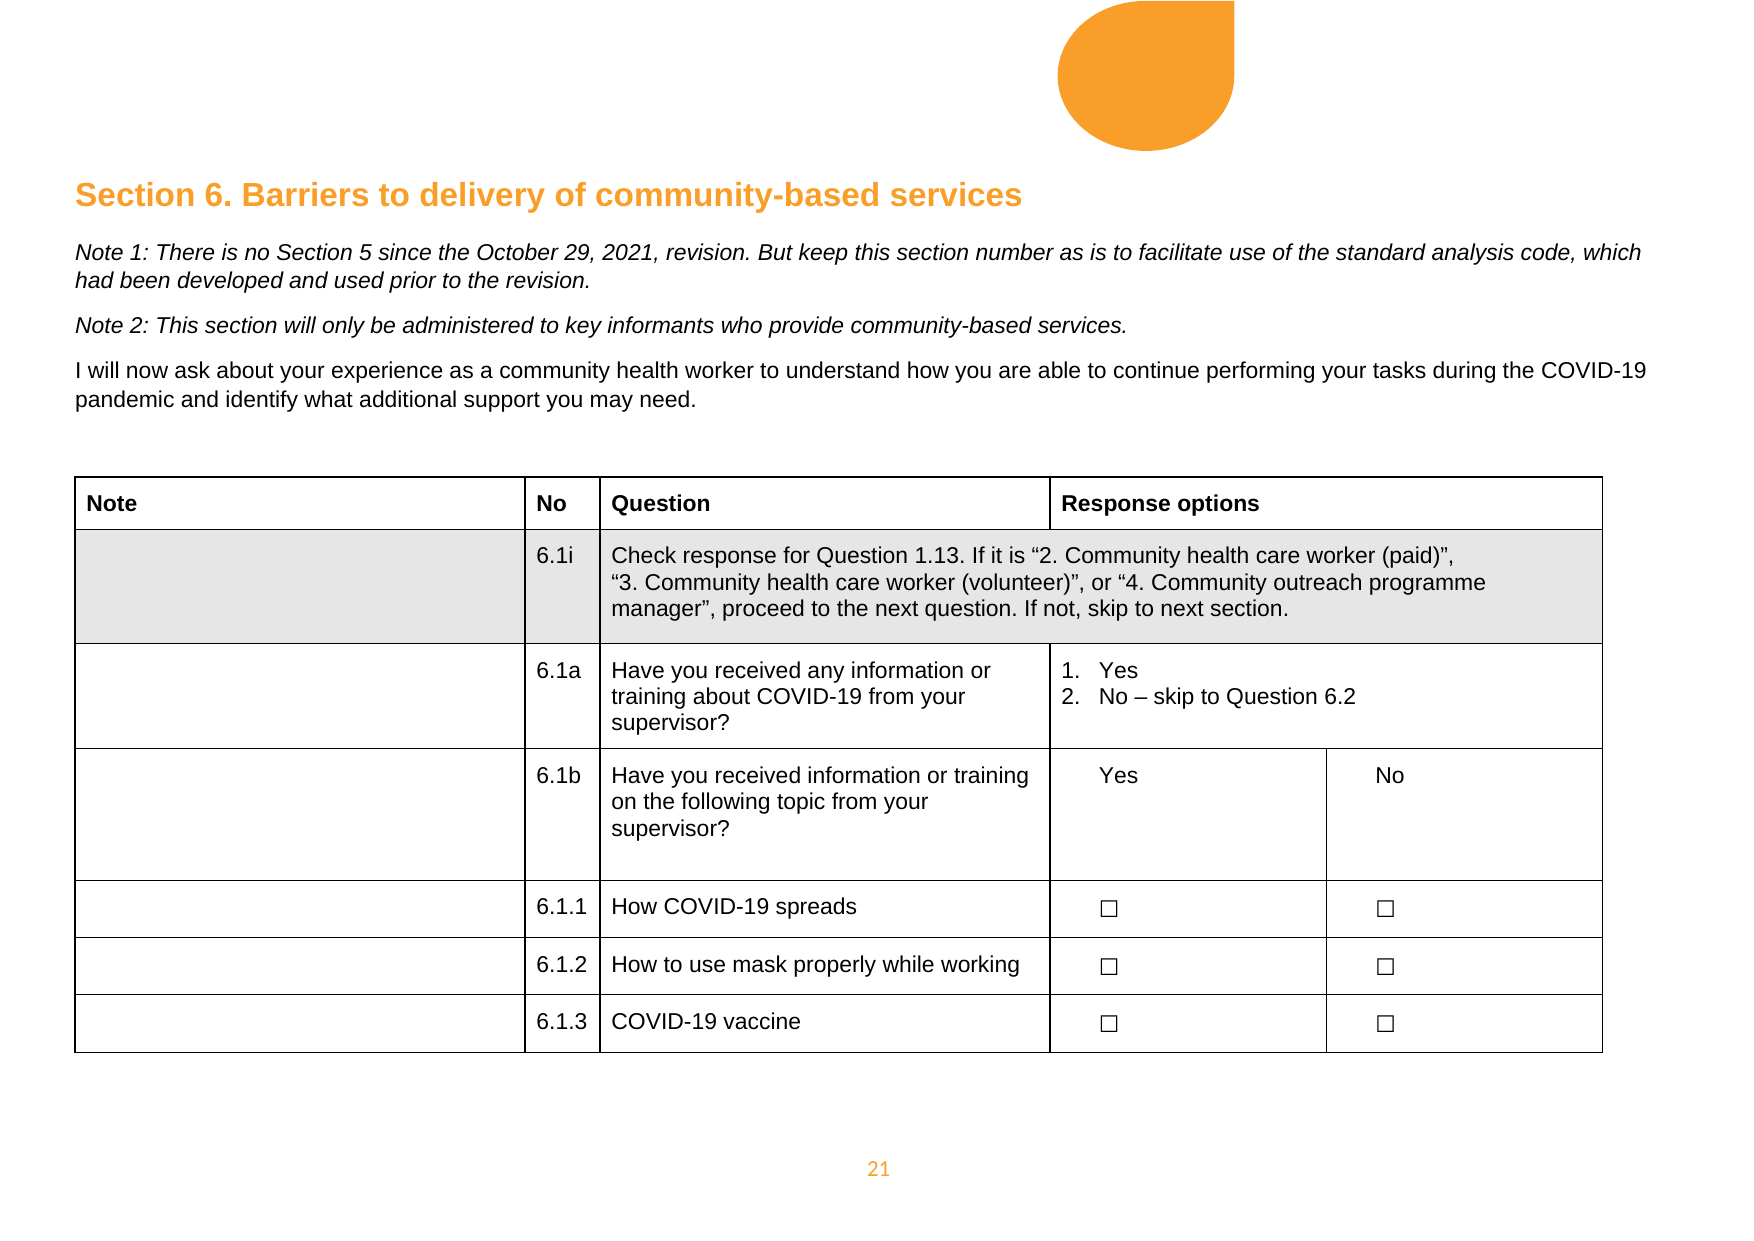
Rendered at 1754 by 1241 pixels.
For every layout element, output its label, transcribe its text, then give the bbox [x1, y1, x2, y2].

table_cell ☐ [1327, 995, 1602, 1052]
table_cell Have you received information or training on the following topic from your supervisor? [601, 749, 1049, 880]
table_cell ☐ [1051, 995, 1326, 1052]
table_cell [76, 881, 524, 937]
table_header Response options [1051, 478, 1602, 529]
table_cell ☐ [1051, 938, 1326, 994]
table_cell [76, 644, 524, 748]
table_cell ☐ [1051, 881, 1326, 937]
text Note 1: There is no Section 5 since the October 29, 2021, revision. But keep this section number as is to facilitate use of the standard analysis code, which had been developed and used prior to the revision. [75, 238, 1682, 293]
table_header No [526, 478, 599, 529]
table_cell 6.1b [526, 749, 599, 880]
table_cell Have you received any information or training about COVID-19 from your supervisor? [601, 644, 1049, 748]
table_cell [76, 995, 524, 1052]
table_header Question [601, 478, 1049, 529]
table_cell No [1327, 749, 1602, 880]
table_cell How to use mask properly while working [601, 938, 1049, 994]
text I will now ask about your experience as a community health worker to understand how you are able to continue performing your tasks during the COVID-19 pandemic and identify what additional support you may need. [75, 357, 1682, 412]
table_header Note [76, 478, 524, 529]
subtitle Section 6. Barriers to delivery of community-based services [75, 175, 1682, 213]
table_cell How COVID-19 spreads [601, 881, 1049, 937]
table_cell 6.1.2 [526, 938, 599, 994]
table_cell [76, 749, 524, 880]
table_cell ☐ [1327, 881, 1602, 937]
text Note 2: This section will only be administered to key informants who provide community-based services. [75, 312, 1682, 338]
table_cell ☐ [1327, 938, 1602, 994]
table_cell 6.1i [526, 530, 599, 643]
table_cell Check response for Question 1.13. If it is “2. Community health care worker (paid)”, “3. Community health care worker (volunteer)”, or “4. Community outreach programme manager”, proceed to the next question. If not, skip to next section. [601, 530, 1602, 643]
table_cell 6.1.1 [526, 881, 599, 937]
table_cell COVID-19 vaccine [601, 995, 1049, 1052]
table_cell Yes [1051, 749, 1326, 880]
table_cell 6.1a [526, 644, 599, 748]
table_cell [76, 530, 524, 643]
table_cell 6.1.3 [526, 995, 599, 1052]
table_cell [76, 938, 524, 994]
table_cell Yes No – skip to Question 6.2 [1051, 644, 1602, 748]
